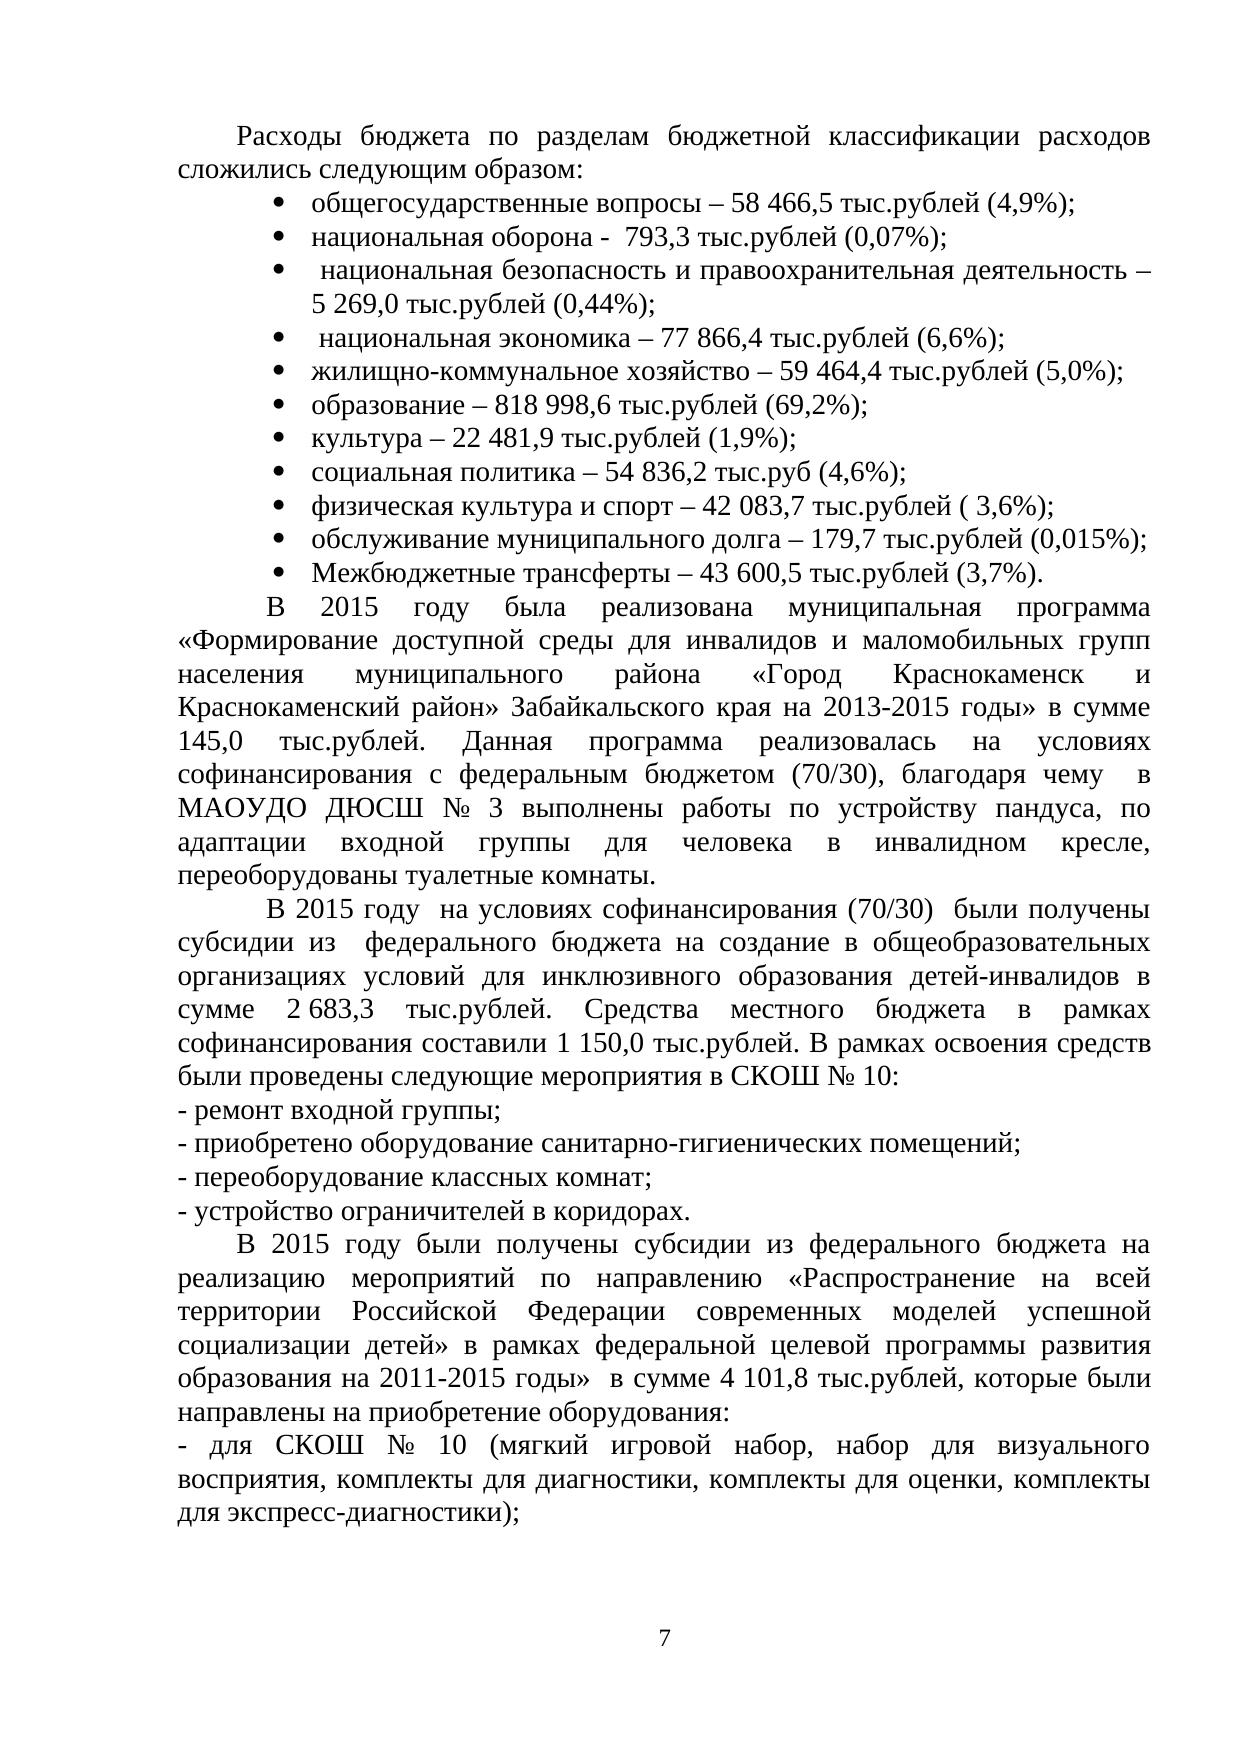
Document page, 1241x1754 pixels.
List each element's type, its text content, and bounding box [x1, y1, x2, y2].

text Расходы бюджета по разделам бюджетной классификации расходов сложились следующим образом: [177, 118, 1152, 185]
text - для СКОШ № 10 (мягкий игровой набор, набор для визуального восприятия, комплекты для диагностики, комплекты для оценки, комплекты для экспресс-диагностики); [177, 1427, 1152, 1528]
list В 2015 году были получены субсидии из федерального бюджета на реализацию мероприятий по направлению «Распространение на всей территории Российской Федерации современных моделей успешной социализации детей» в рамках федеральной целевой программы развития образования на 2011-2015 годы» в сумме 4 101,8 тыс.рублей, которые были направлены на приобретение оборудования: [177, 1226, 1152, 1427]
list национальная экономика – 77 866,4 тыс.рублей (6,6%); [274, 320, 1152, 353]
text - ремонт входной группы; [177, 1092, 1152, 1126]
text - устройство ограничителей в коридорах. [177, 1193, 1152, 1226]
list Межбюджетные трансферты – 43 600,5 тыс.рублей (3,7%). [274, 555, 1152, 589]
list национальная оборона - 793,3 тыс.рублей (0,07%); [274, 219, 1152, 252]
list культура – 22 481,9 тыс.рублей (1,9%); [274, 421, 1152, 454]
text - переоборудование классных комнат; [177, 1159, 1152, 1193]
text - приобретено оборудование санитарно-гигиенических помещений; [177, 1126, 1152, 1159]
list физическая культура и спорт – 42 083,7 тыс.рублей ( 3,6%); [274, 488, 1152, 522]
list обслуживание муниципального долга – 179,7 тыс.рублей (0,015%); [274, 522, 1152, 555]
list жилищно-коммунальное хозяйство – 59 464,4 тыс.рублей (5,0%); [274, 353, 1152, 387]
list национальная безопасность и правоохранительная деятельность – 5 269,0 тыс.рублей (0,44%); [274, 252, 1152, 320]
list общегосударственные вопросы – 58 466,5 тыс.рублей (4,9%); [274, 185, 1152, 219]
list В 2015 году на условиях софинансирования (70/30) были получены субсидии из федерального бюджета на создание в общеобразовательных организациях условий для инклюзивного образования детей-инвалидов в сумме 2 683,3 тыс.рублей. Средства местного бюджета в рамках софинансирования составили 1 150,0 тыс.рублей. В рамках освоения средств были проведены следующие мероприятия в СКОШ № 10: [177, 891, 1152, 1092]
list В 2015 году была реализована муниципальная программа «Формирование доступной среды для инвалидов и маломобильных групп населения муниципального района «Город Краснокаменск и Краснокаменский район» Забайкальского края на 2013-2015 годы» в сумме 145,0 тыс.рублей. Данная программа реализовалась на условиях софинансирования с федеральным бюджетом (70/30), благодаря чему в МАОУДО ДЮСШ № 3 выполнены работы по устройству пандуса, по адаптации входной группы для человека в инвалидном кресле, переоборудованы туалетные комнаты. [177, 589, 1152, 891]
list образование – 818 998,6 тыс.рублей (69,2%); [274, 387, 1152, 421]
list социальная политика – 54 836,2 тыс.руб (4,6%); [274, 454, 1152, 488]
